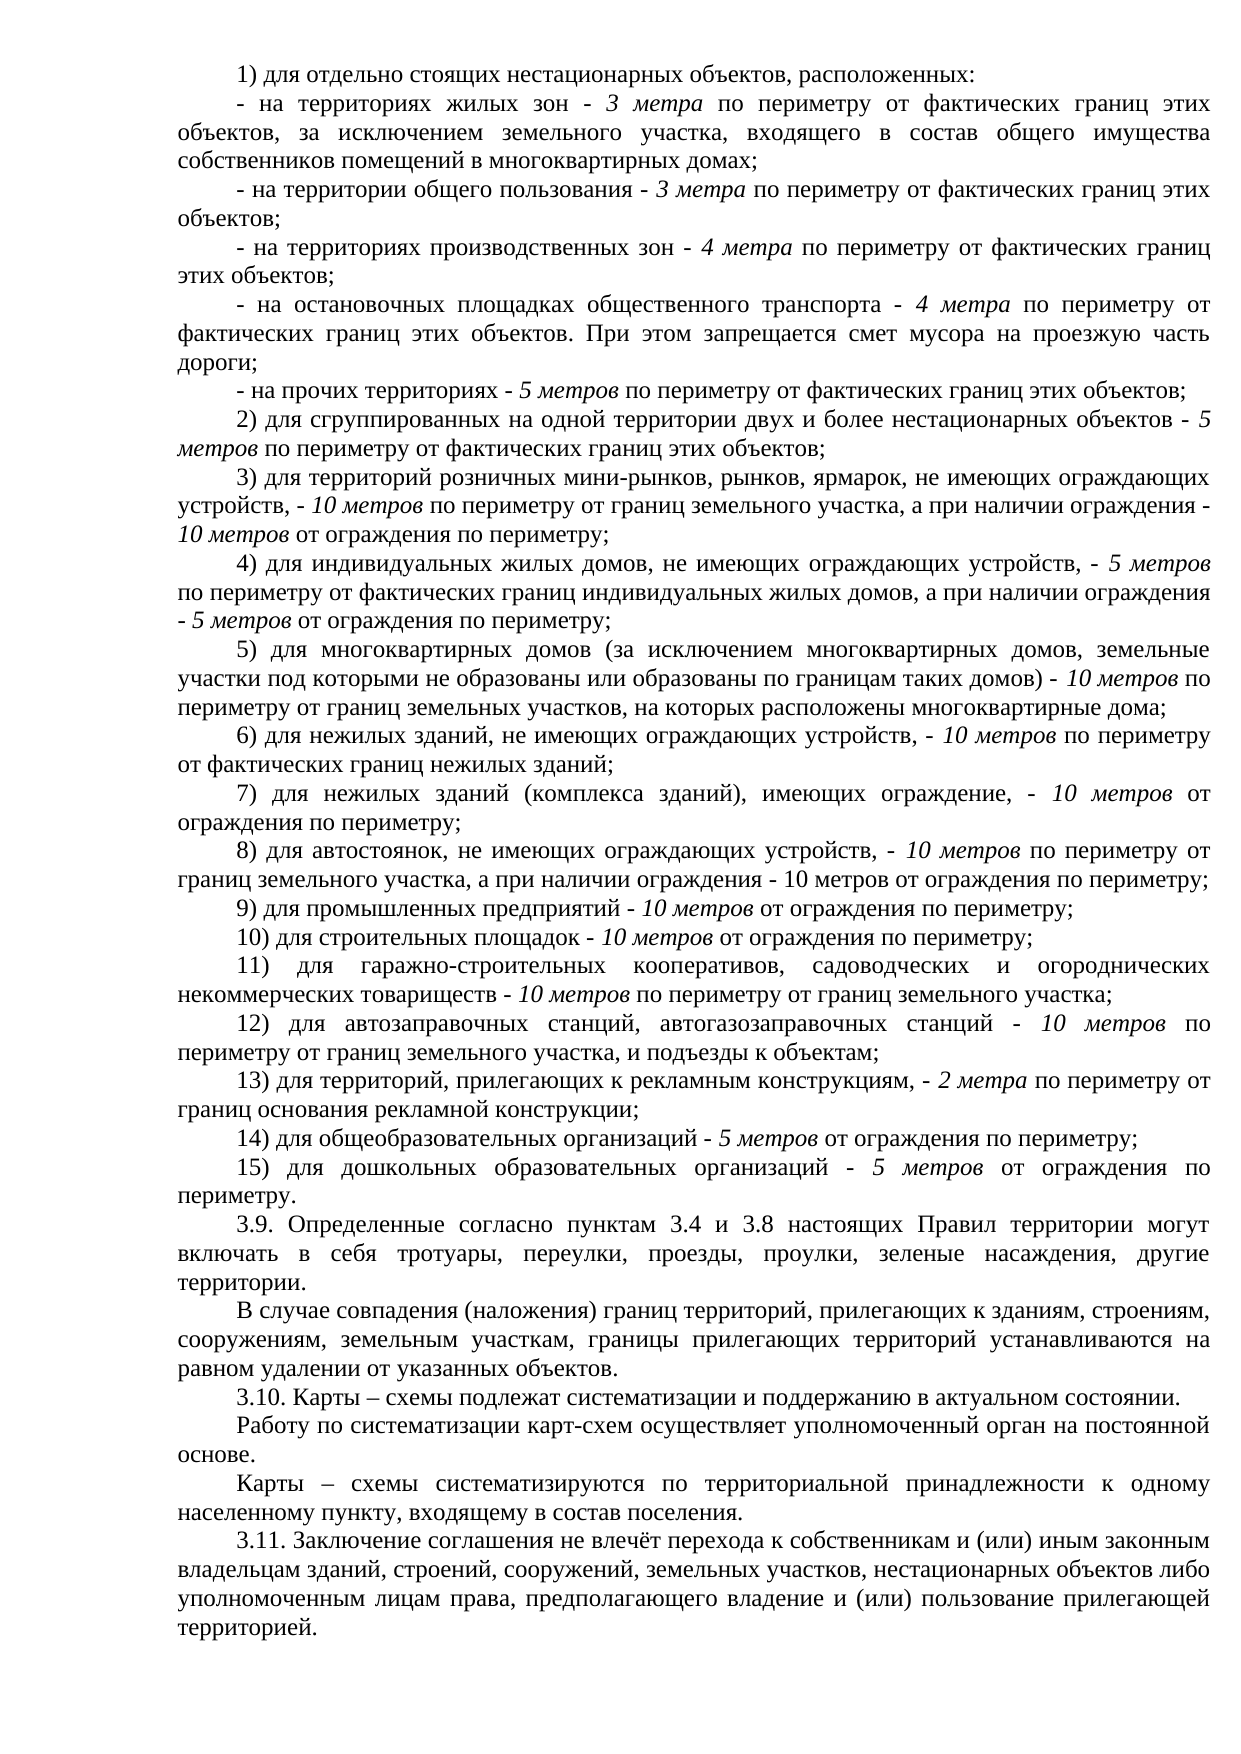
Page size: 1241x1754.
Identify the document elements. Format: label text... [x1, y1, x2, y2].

text - на прочих территориях - 5 метров по периметру от фактических границ этих объектов; [177, 375, 1211, 404]
text 3.10. Карты – схемы подлежат систематизации и поддержанию в актуальном состоянии. [177, 1382, 1211, 1410]
text Карты – схемы систематизируются по территориальной принадлежности к одному населенному пункту, входящему в состав поселения. [177, 1468, 1211, 1525]
text 8) для автостоянок, не имеющих ограждающих устройств, - 10 метров по периметру от границ земельного участка, а при наличии ограждения - 10 метров от ограждения по периметру; [177, 835, 1211, 893]
text 13) для территорий, прилегающих к рекламным конструкциям, - 2 метра по периметру от границ основания рекламной конструкции; [177, 1065, 1211, 1123]
text 14) для общеобразовательных организаций - 5 метров от ограждения по периметру; [177, 1123, 1211, 1152]
text 11) для гаражно-строительных кооперативов, садоводческих и огороднических некоммерческих товариществ - 10 метров по периметру от границ земельного участка; [177, 950, 1211, 1008]
text 6) для нежилых зданий, не имеющих ограждающих устройств, - 10 метров по периметру от фактических границ нежилых зданий; [177, 720, 1211, 778]
text - на территориях жилых зон - 3 метра по периметру от фактических границ этих объектов, за исключением земельного участка, входящего в состав общего имущества собственников помещений в многоквартирных домах; [177, 88, 1211, 174]
text 5) для многоквартирных домов (за исключением многоквартирных домов, земельные участки под которыми не образованы или образованы по границам таких домов) - 10 метров по периметру от границ земельных участков, на которых расположены многоквартирные дома; [177, 634, 1211, 720]
text Работу по систематизации карт-схем осуществляет уполномоченный орган на постоянной основе. [177, 1410, 1211, 1468]
text - на территориях производственных зон - 4 метра по периметру от фактических границ этих объектов; [177, 232, 1211, 289]
text В случае совпадения (наложения) границ территорий, прилегающих к зданиям, строениям, сооружениям, земельным участкам, границы прилегающих территорий устанавливаются на равном удалении от указанных объектов. [177, 1295, 1211, 1382]
text 2) для сгруппированных на одной территории двух и более нестационарных объектов - 5 метров по периметру от фактических границ этих объектов; [177, 404, 1211, 462]
text 3) для территорий розничных мини-рынков, рынков, ярмарок, не имеющих ограждающих устройств, - 10 метров по периметру от границ земельного участка, а при наличии ограждения - 10 метров от ограждения по периметру; [177, 462, 1211, 548]
text - на остановочных площадках общественного транспорта - 4 метра по периметру от фактических границ этих объектов. При этом запрещается смет мусора на проезжую часть дороги; [177, 289, 1211, 375]
text 10) для строительных площадок - 10 метров от ограждения по периметру; [177, 922, 1211, 950]
text 4) для индивидуальных жилых домов, не имеющих ограждающих устройств, - 5 метров по периметру от фактических границ индивидуальных жилых домов, а при наличии ограждения - 5 метров от ограждения по периметру; [177, 548, 1211, 634]
text 9) для промышленных предприятий - 10 метров от ограждения по периметру; [177, 893, 1211, 922]
text 3.11. Заключение соглашения не влечёт перехода к собственникам и (или) иным законным владельцам зданий, строений, сооружений, земельных участков, нестационарных объектов либо уполномоченным лицам права, предполагающего владение и (или) пользование прилегающей территорией. [177, 1525, 1211, 1640]
text - на территории общего пользования - 3 метра по периметру от фактических границ этих объектов; [177, 174, 1211, 232]
text 1) для отдельно стоящих нестационарных объектов, расположенных: [177, 59, 1211, 88]
text 7) для нежилых зданий (комплекса зданий), имеющих ограждение, - 10 метров от ограждения по периметру; [177, 778, 1211, 835]
text 15) для дошкольных образовательных организаций - 5 метров от ограждения по периметру. [177, 1152, 1211, 1209]
text 3.9. Определенные согласно пунктам 3.4 и 3.8 настоящих Правил территории могут включать в себя тротуары, переулки, проезды, проулки, зеленые насаждения, другие территории. [177, 1209, 1211, 1295]
text 12) для автозаправочных станций, автогазозаправочных станций - 10 метров по периметру от границ земельного участка, и подъезды к объектам; [177, 1008, 1211, 1065]
